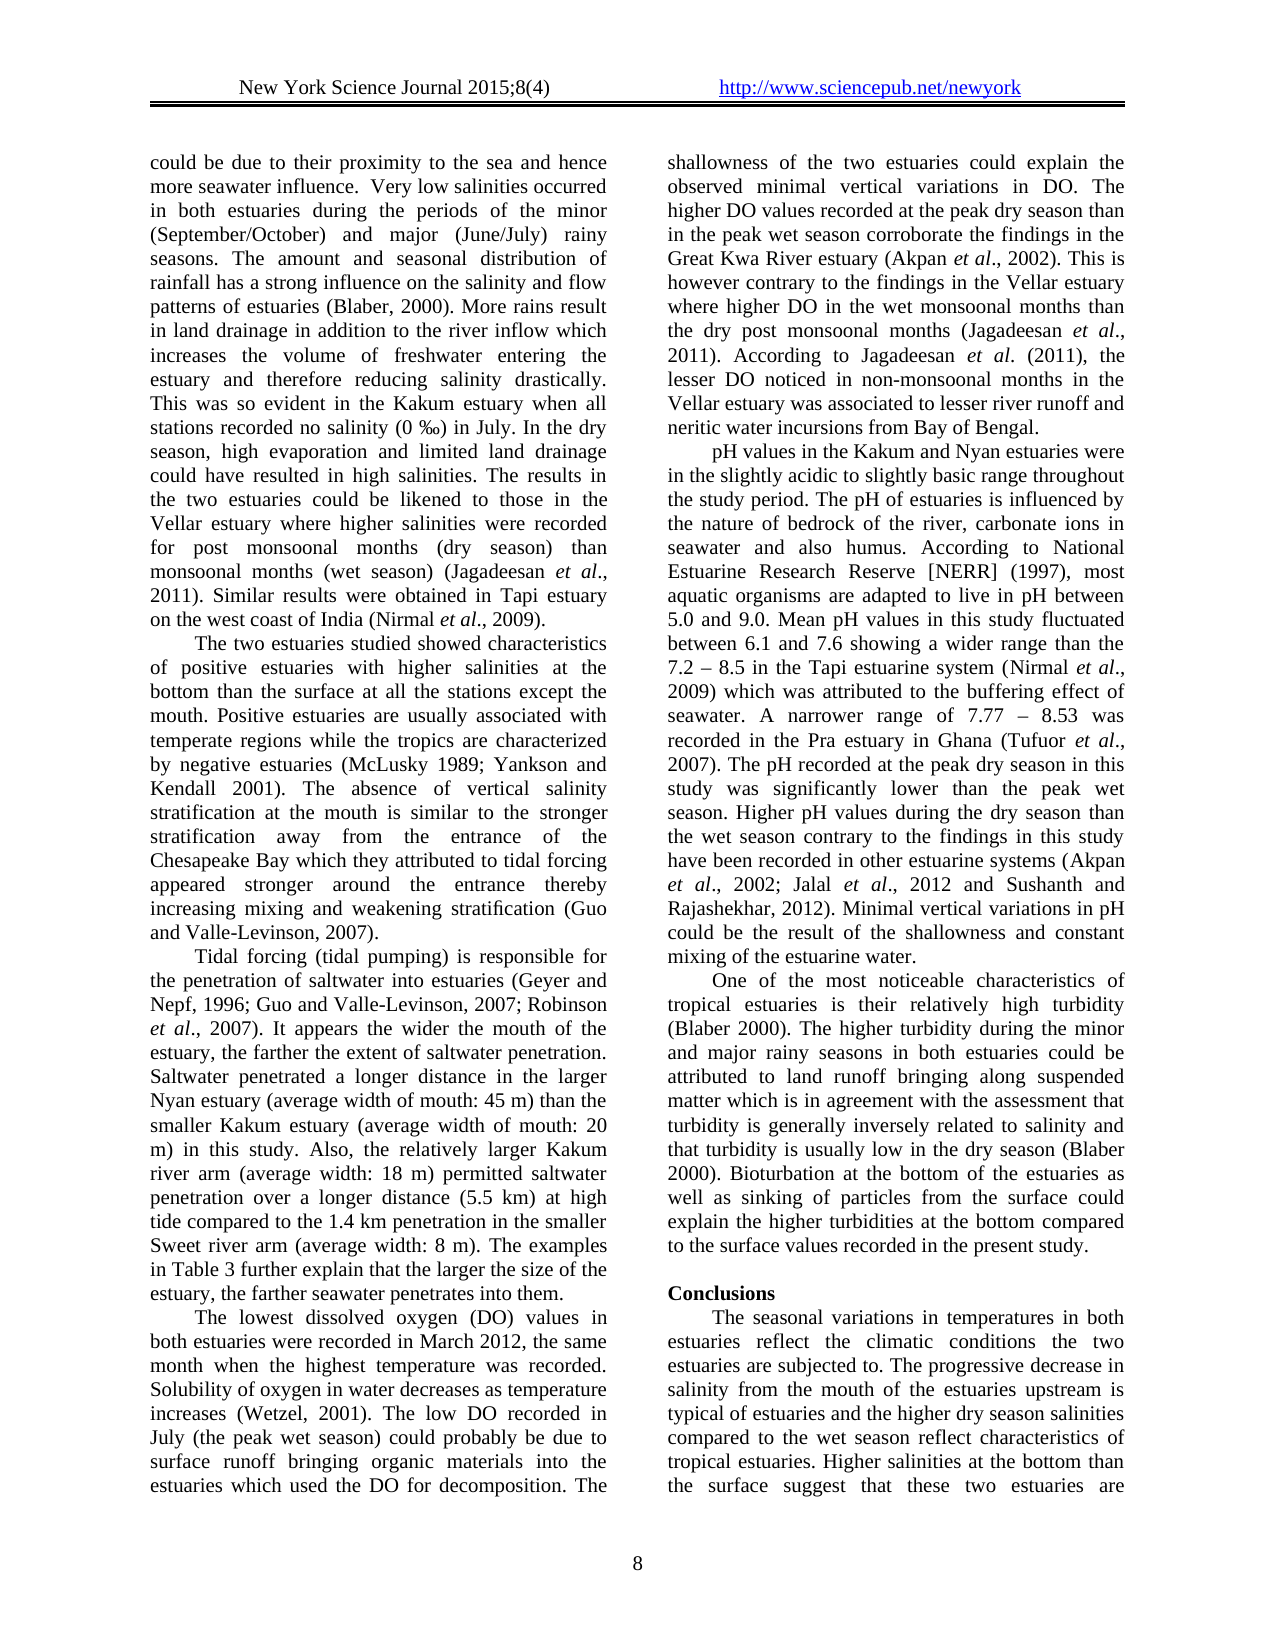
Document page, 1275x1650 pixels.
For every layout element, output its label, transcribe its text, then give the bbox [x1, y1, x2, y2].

text Tidal forcing (tidal pumping) is responsible for the penetration of saltwater into estuaries (Geyer and Nepf, 1996; Guo and Valle-Levinson, 2007; Robinson et al., 2007). It appears the wider the mouth of the estuary, the farther the extent of saltwater penetration. Saltwater penetrated a longer distance in the larger Nyan estuary (average width of mouth: 45 m) than the smaller Kakum estuary (average width of mouth: 20 m) in this study. Also, the relatively larger Kakum river arm (average width: 18 m) permitted saltwater penetration over a longer distance (5.5 km) at high tide compared to the 1.4 km penetration in the smaller Sweet river arm (average width: 8 m). The examples in Table 3 further explain that the larger the size of the estuary, the farther seawater penetrates into them. [150, 944, 607, 1305]
text pH values in the Kakum and Nyan estuaries were in the slightly acidic to slightly basic range throughout the study period. The pH of estuaries is influenced by the nature of bedrock of the river, carbonate ions in seawater and also humus. According to National Estuarine Research Reserve [NERR] (1997), most aquatic organisms are adapted to live in pH between 5.0 and 9.0. Mean pH values in this study fluctuated between 6.1 and 7.6 showing a wider range than the 7.2 – 8.5 in the Tapi estuarine system (Nirmal et al., 2009) which was attributed to the buffering effect of seawater. A narrower range of 7.77 – 8.53 was recorded in the Pra estuary in Ghana (Tufuor et al., 2007). The pH recorded at the peak dry season in this study was significantly lower than the peak wet season. Higher pH values during the dry season than the wet season contrary to the findings in this study have been recorded in other estuarine systems (Akpan et al., 2002; Jalal et al., 2012 and Sushanth and Rajashekhar, 2012). Minimal vertical variations in pH could be the result of the shallowness and constant mixing of the estuarine water. [667, 439, 1125, 968]
text The lowest dissolved oxygen (DO) values in both estuaries were recorded in March 2012, the same month when the highest temperature was recorded. Solubility of oxygen in water decreases as temperature increases (Wetzel, 2001). The low DO recorded in July (the peak wet season) could probably be due to surface runoff bringing organic materials into the estuaries which used the DO for decomposition. The shallowness of the two estuaries could explain the observed minimal vertical variations in DO. The higher DO values recorded at the peak dry season than in the peak wet season corroborate the findings in the Great Kwa River estuary (Akpan et al., 2002). This is however contrary to the findings in the Vellar estuary where higher DO in the wet monsoonal months than the dry post monsoonal months (Jagadeesan et al., 2011). According to Jagadeesan et al. (2011), the lesser DO noticed in non-monsoonal months in the Vellar estuary was associated to lesser river runoff and neritic water incursions from Bay of Bengal. [150, 1305, 607, 1497]
text One of the most noticeable characteristics of tropical estuaries is their relatively high turbidity (Blaber 2000). The higher turbidity during the minor and major rainy seasons in both estuaries could be attributed to land runoff bringing along suspended matter which is in agreement with the assessment that turbidity is generally inversely related to salinity and that turbidity is usually low in the dry season (Blaber 2000). Bioturbation at the bottom of the estuaries as well as sinking of particles from the surface could explain the higher turbidities at the bottom compared to the surface values recorded in the present study. [667, 968, 1125, 1257]
text The lowest dissolved oxygen (DO) values in both estuaries were recorded in March 2012, the same month when the highest temperature was recorded. Solubility of oxygen in water decreases as temperature increases (Wetzel, 2001). The low DO recorded in July (the peak wet season) could probably be due to surface runoff bringing organic materials into the estuaries which used the DO for decomposition. The shallowness of the two estuaries could explain the observed minimal vertical variations in DO. The higher DO values recorded at the peak dry season than in the peak wet season corroborate the findings in the Great Kwa River estuary (Akpan et al., 2002). This is however contrary to the findings in the Vellar estuary where higher DO in the wet monsoonal months than the dry post monsoonal months (Jagadeesan et al., 2011). According to Jagadeesan et al. (2011), the lesser DO noticed in non-monsoonal months in the Vellar estuary was associated to lesser river runoff and neritic water incursions from Bay of Bengal. [667, 150, 1125, 439]
text The two estuaries studied showed characteristics of positive estuaries with higher salinities at the bottom than the surface at all the stations except the mouth. Positive estuaries are usually associated with temperate regions while the tropics are characterized by negative estuaries (McLusky 1989; Yankson and Kendall 2001). The absence of vertical salinity stratification at the mouth is similar to the stronger stratification away from the entrance of the Chesapeake Bay which they attributed to tidal forcing appeared stronger around the entrance thereby increasing mixing and weakening stratiﬁcation (Guo and Valle-Levinson, 2007). [150, 631, 607, 944]
subtitle Conclusions [667, 1281, 1125, 1305]
